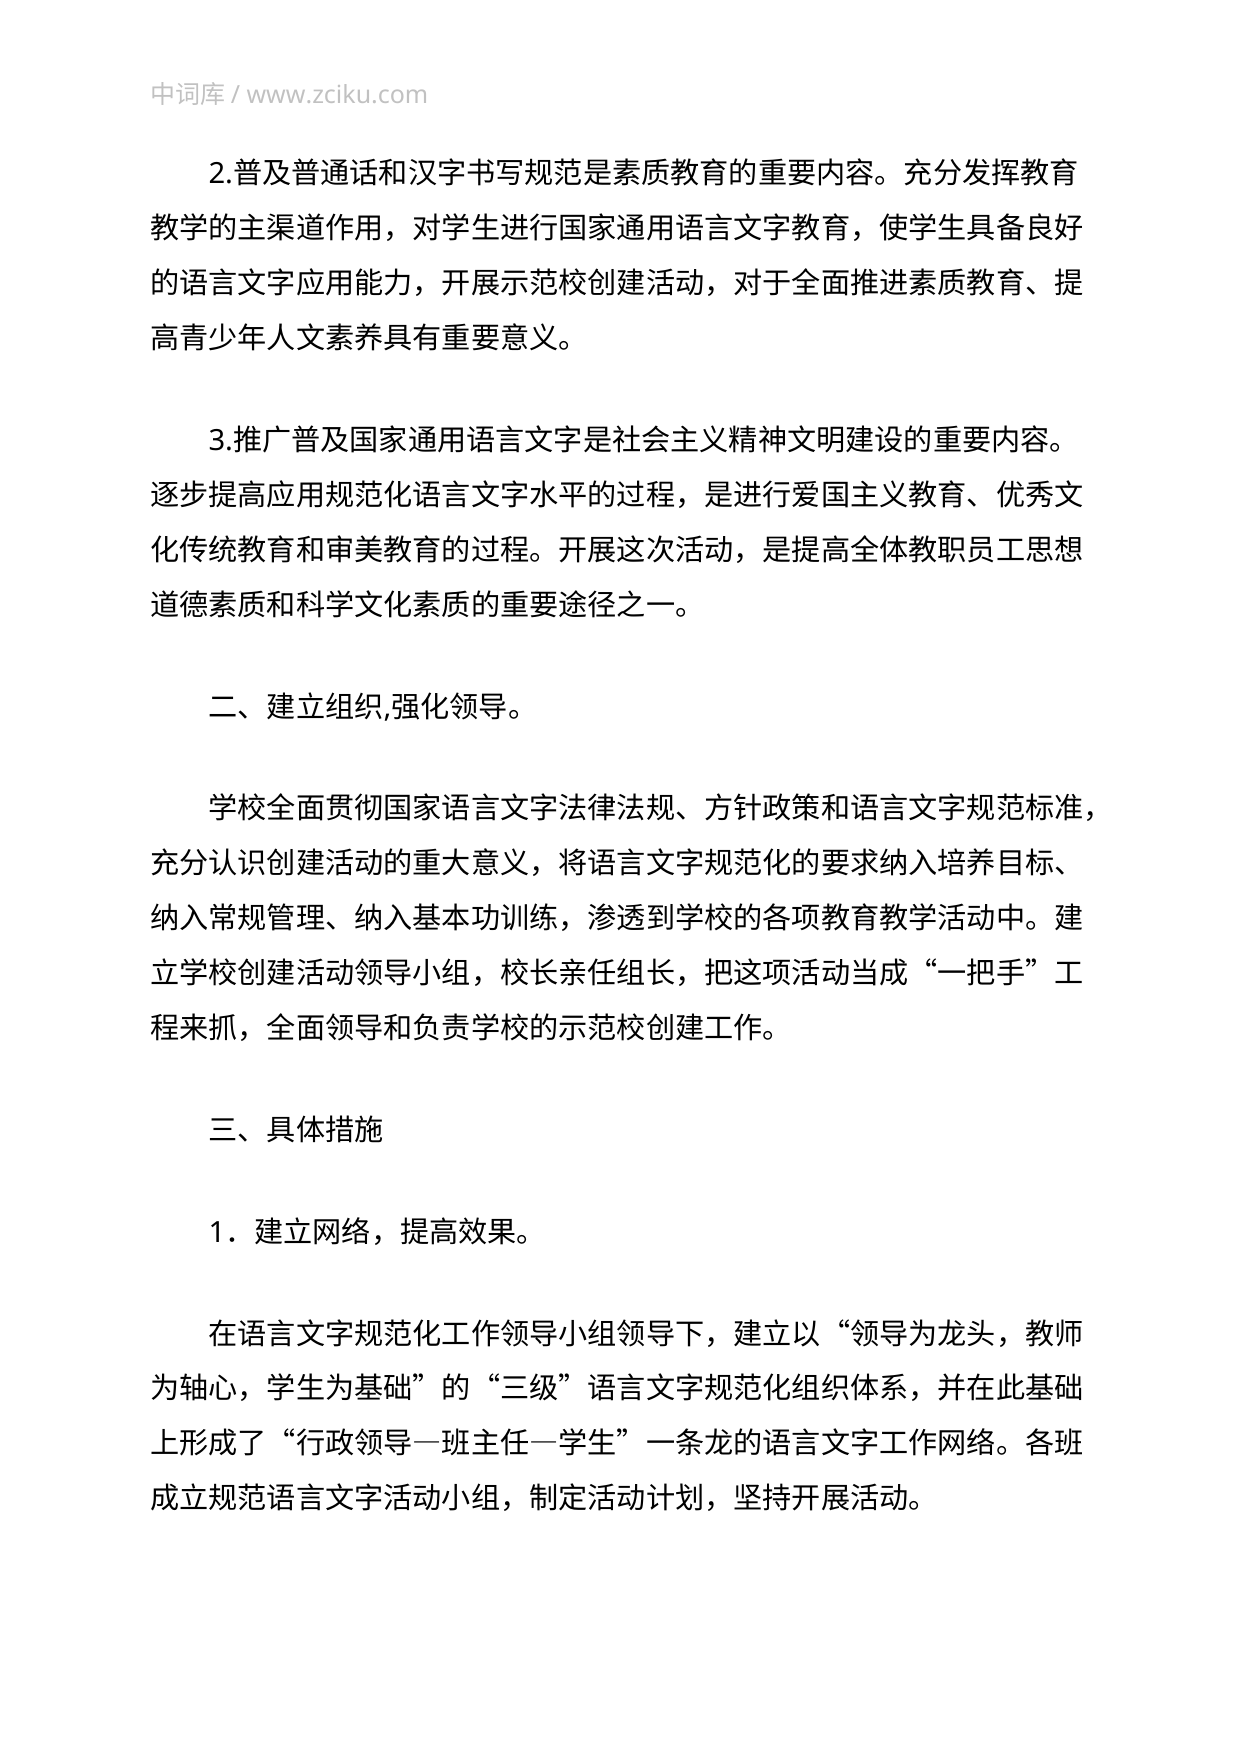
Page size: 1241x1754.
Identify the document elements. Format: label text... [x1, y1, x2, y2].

text 学校全面贯彻国家语言文字法律法规、方针政策和语言文字规范标准，充分认识创建活动的重大意义，将语言文字规范化的要求纳入培养目标、纳入常规管理、纳入基本功训练，渗透到学校的各项教育教学活动中。建立学校创建活动领导小组，校长亲任组长，把这项活动当成“一把手”工程来抓，全面领导和负责学校的示范校创建工作。 [150, 785, 1090, 1047]
text 3.推广普及国家通用语言文字是社会主义精神文明建设的重要内容。逐步提高应用规范化语言文字水平的过程，是进行爱国主义教育、优秀文化传统教育和审美教育的过程。开展这次活动，是提高全体教职员工思想道德素质和科学文化素质的重要途径之一。 [150, 417, 1090, 624]
text 1．建立网络，提高效果。 [150, 1208, 1090, 1251]
text 三、具体措施 [150, 1106, 1090, 1149]
text 二、建立组织,强化领导。 [150, 683, 1090, 726]
text 2.普及普通话和汉字书写规范是素质教育的重要内容。充分发挥教育教学的主渠道作用，对学生进行国家通用语言文字教育，使学生具备良好的语言文字应用能力，开展示范校创建活动，对于全面推进素质教育、提高青少年人文素养具有重要意义。 [150, 150, 1090, 357]
text 在语言文字规范化工作领导小组领导下，建立以“领导为龙头，教师为轴心，学生为基础”的“三级”语言文字规范化组织体系，并在此基础上形成了“行政领导—班主任—学生”一条龙的语言文字工作网络。各班成立规范语言文字活动小组，制定活动计划，坚持开展活动。 [150, 1310, 1090, 1517]
